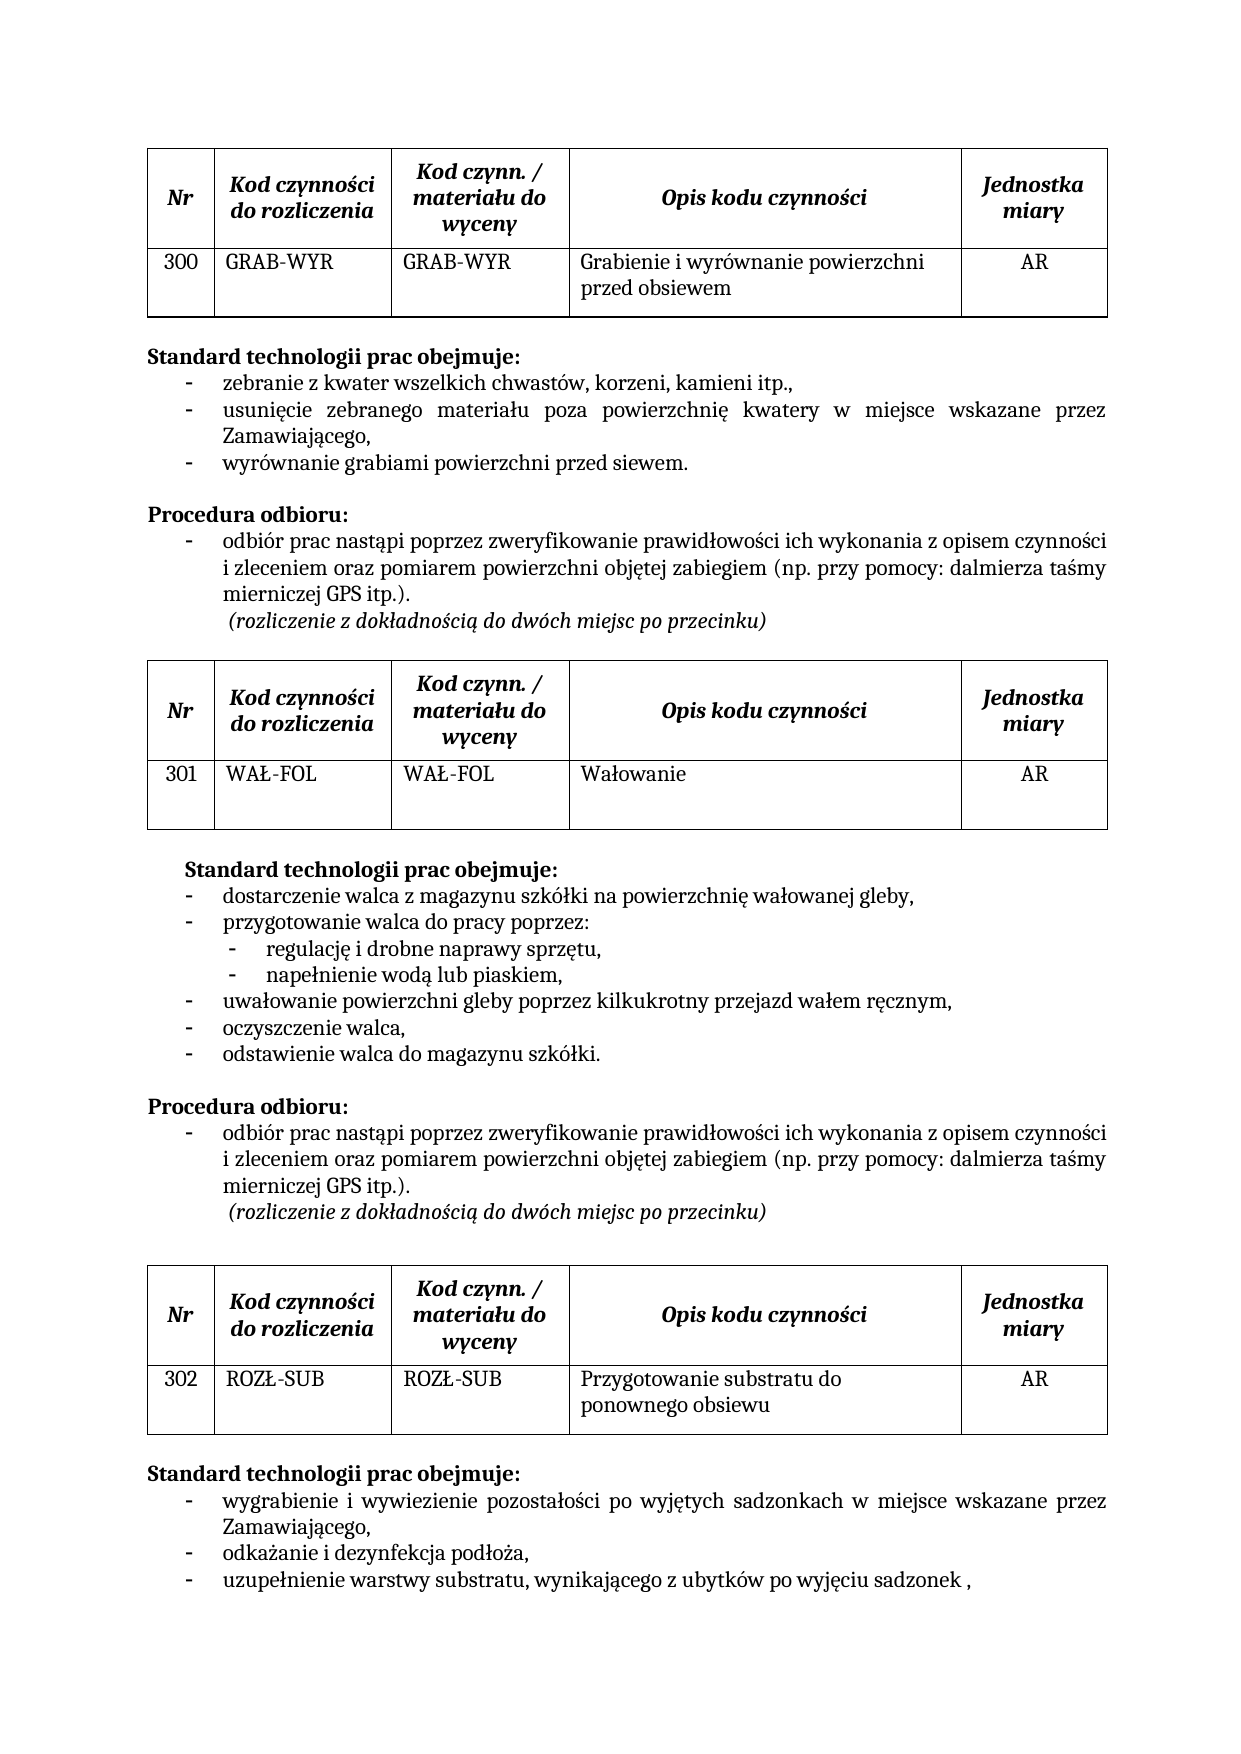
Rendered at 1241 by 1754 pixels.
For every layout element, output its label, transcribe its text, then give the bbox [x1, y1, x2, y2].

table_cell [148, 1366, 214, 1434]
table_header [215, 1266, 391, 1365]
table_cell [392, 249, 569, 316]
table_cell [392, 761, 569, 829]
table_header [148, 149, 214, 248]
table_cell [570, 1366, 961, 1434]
text (rozliczenie z dokładnością do dwóch miejsc po przecinku) [153, 1199, 1107, 1225]
list odbiór prac nastąpi poprzez zweryfikowanie prawidłowości ich wykonania z opisem czynności i zleceniem oraz pomiarem powierzchni objętej zabiegiem (np. przy pomocy: dalmierza taśmy mierniczej GPS itp.). [185, 1120, 1107, 1199]
text Procedura odbioru: [148, 502, 1107, 528]
list odbiór prac nastąpi poprzez zweryfikowanie prawidłowości ich wykonania z opisem czynności i zleceniem oraz pomiarem powierzchni objętej zabiegiem (np. przy pomocy: dalmierza taśmy mierniczej GPS itp.). [185, 528, 1107, 607]
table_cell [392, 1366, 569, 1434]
list Standard technologii prac obejmuje: [185, 856, 1107, 883]
list napełnienie wodą lub piaskiem, [228, 962, 1107, 988]
list wygrabienie i wywiezienie pozostałości po wyjętych sadzonkach w miejsce wskazane przez Zamawiającego, [185, 1487, 1107, 1540]
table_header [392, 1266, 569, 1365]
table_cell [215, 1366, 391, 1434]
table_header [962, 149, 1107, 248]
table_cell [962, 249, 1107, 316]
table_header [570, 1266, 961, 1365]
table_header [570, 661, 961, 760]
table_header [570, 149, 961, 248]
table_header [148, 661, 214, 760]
text Procedura odbioru: [148, 1093, 1107, 1120]
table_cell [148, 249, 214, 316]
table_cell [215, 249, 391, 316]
list oczyszczenie walca, [185, 1014, 1107, 1041]
list przygotowanie walca do pracy poprzez: [185, 909, 1107, 935]
list regulację i drobne naprawy sprzętu, [228, 935, 1107, 962]
list uwałowanie powierzchni gleby poprzez kilkukrotny przejazd wałem ręcznym, [185, 988, 1107, 1014]
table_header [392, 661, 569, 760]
list uzupełnienie warstwy substratu, wynikającego z ubytków po wyjęciu sadzonek , [185, 1566, 1107, 1593]
list odstawienie walca do magazynu szkółki. [185, 1041, 1107, 1067]
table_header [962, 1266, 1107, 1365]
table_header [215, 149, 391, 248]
text Standard technologii prac obejmuje: [148, 344, 1107, 370]
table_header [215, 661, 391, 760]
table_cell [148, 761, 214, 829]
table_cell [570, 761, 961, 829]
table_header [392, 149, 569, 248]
list usunięcie zebranego materiału poza powierzchnię kwatery w miejsce wskazane przez Zamawiającego, [185, 397, 1107, 449]
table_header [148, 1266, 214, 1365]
text (rozliczenie z dokładnością do dwóch miejsc po przecinku) [153, 607, 1107, 634]
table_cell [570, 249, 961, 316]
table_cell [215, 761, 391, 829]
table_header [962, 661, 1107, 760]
list dostarczenie walca z magazynu szkółki na powierzchnię wałowanej gleby, [185, 883, 1107, 909]
list wyrównanie grabiami powierzchni przed siewem. [185, 449, 1107, 476]
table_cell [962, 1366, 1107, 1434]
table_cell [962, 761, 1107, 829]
text Standard technologii prac obejmuje: [148, 1461, 1107, 1487]
list zebranie z kwater wszelkich chwastów, korzeni, kamieni itp., [185, 370, 1107, 397]
list odkażanie i dezynfekcja podłoża, [185, 1540, 1107, 1566]
